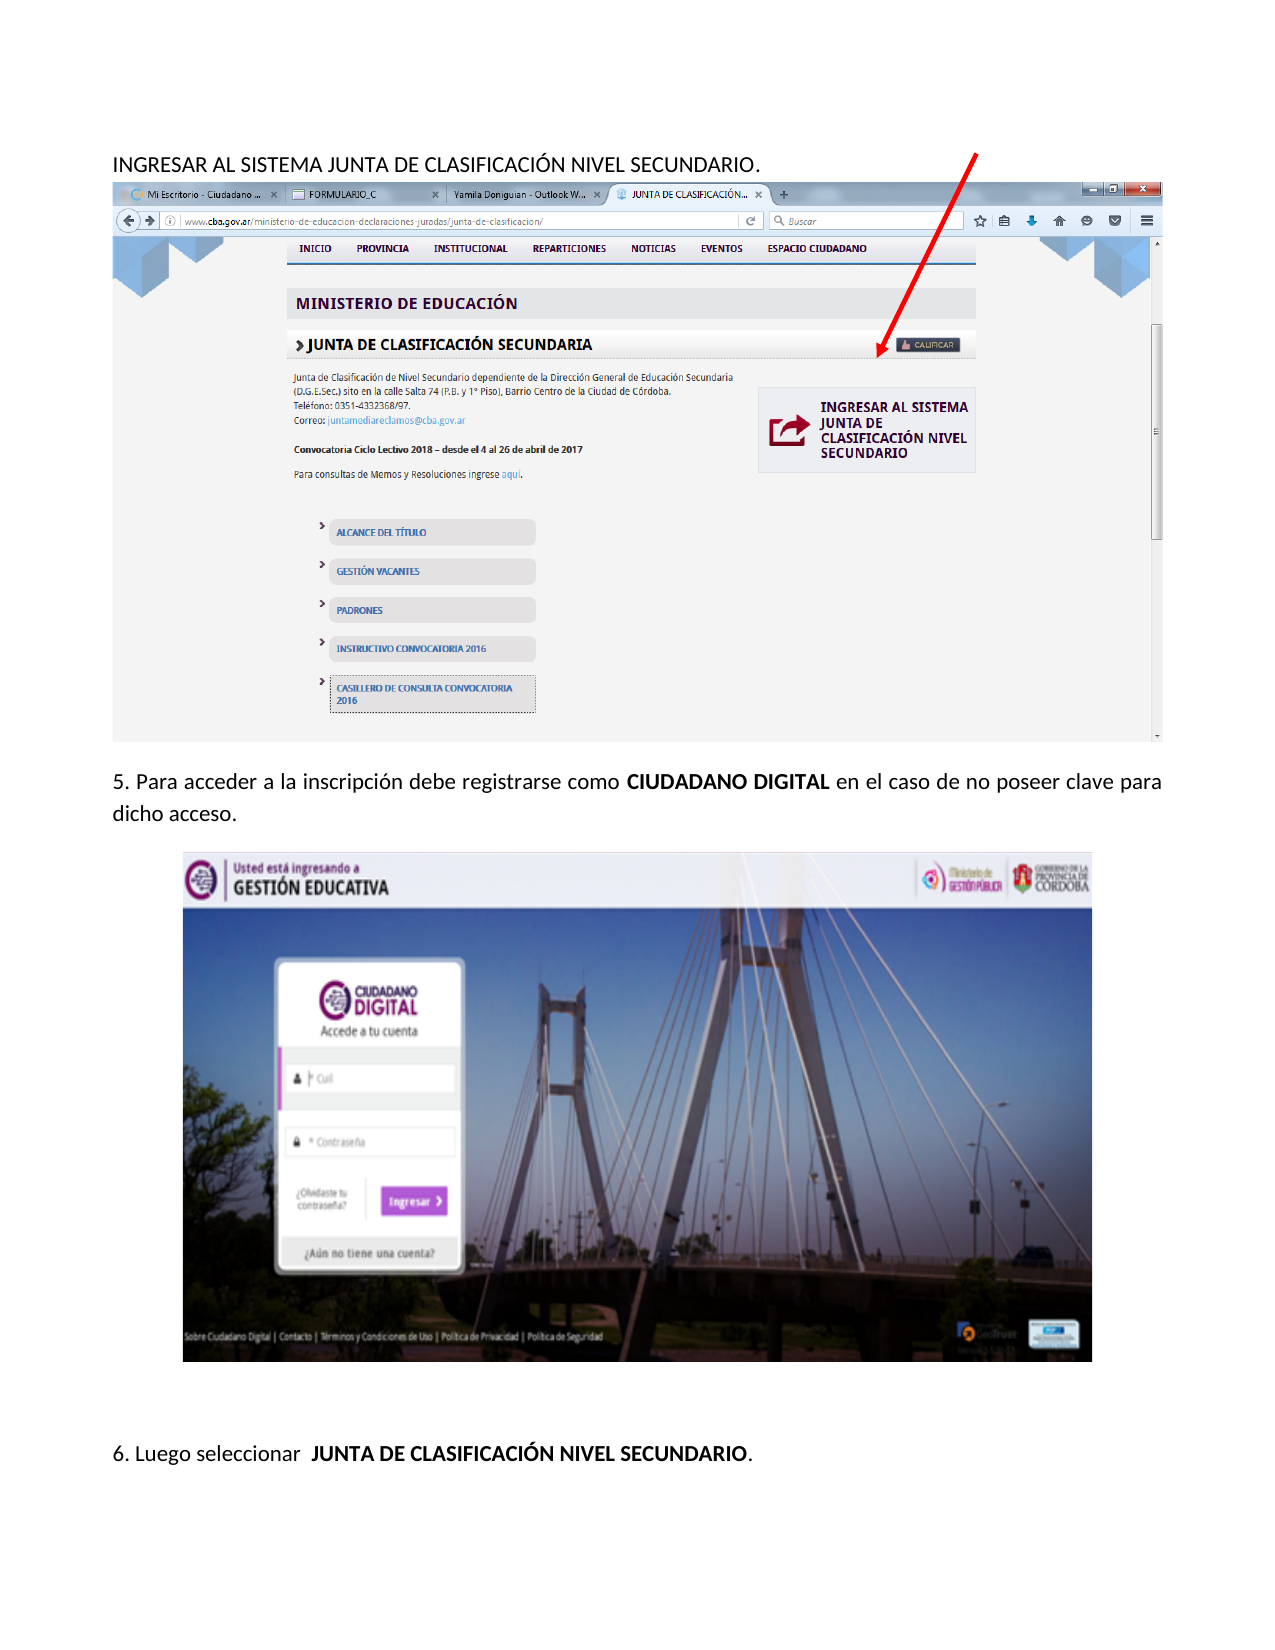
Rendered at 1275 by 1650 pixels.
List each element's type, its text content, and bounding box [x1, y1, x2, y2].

picture [182, 852, 1093, 1362]
picture [112, 182, 1163, 742]
text 5. Para acceder a la inscripción debe registrarse como CIUDADANO DIGITAL en el caso de no poseer clave para dicho acceso. [112, 767, 1162, 827]
text INGRESAR AL SISTEMA JUNTA DE CLASIFICACIÓN NIVEL SECUNDARIO. [112, 150, 1162, 182]
text 6. Luego seleccionar JUNTA DE CLASIFICACIÓN NIVEL SECUNDARIO. [112, 1439, 1162, 1467]
